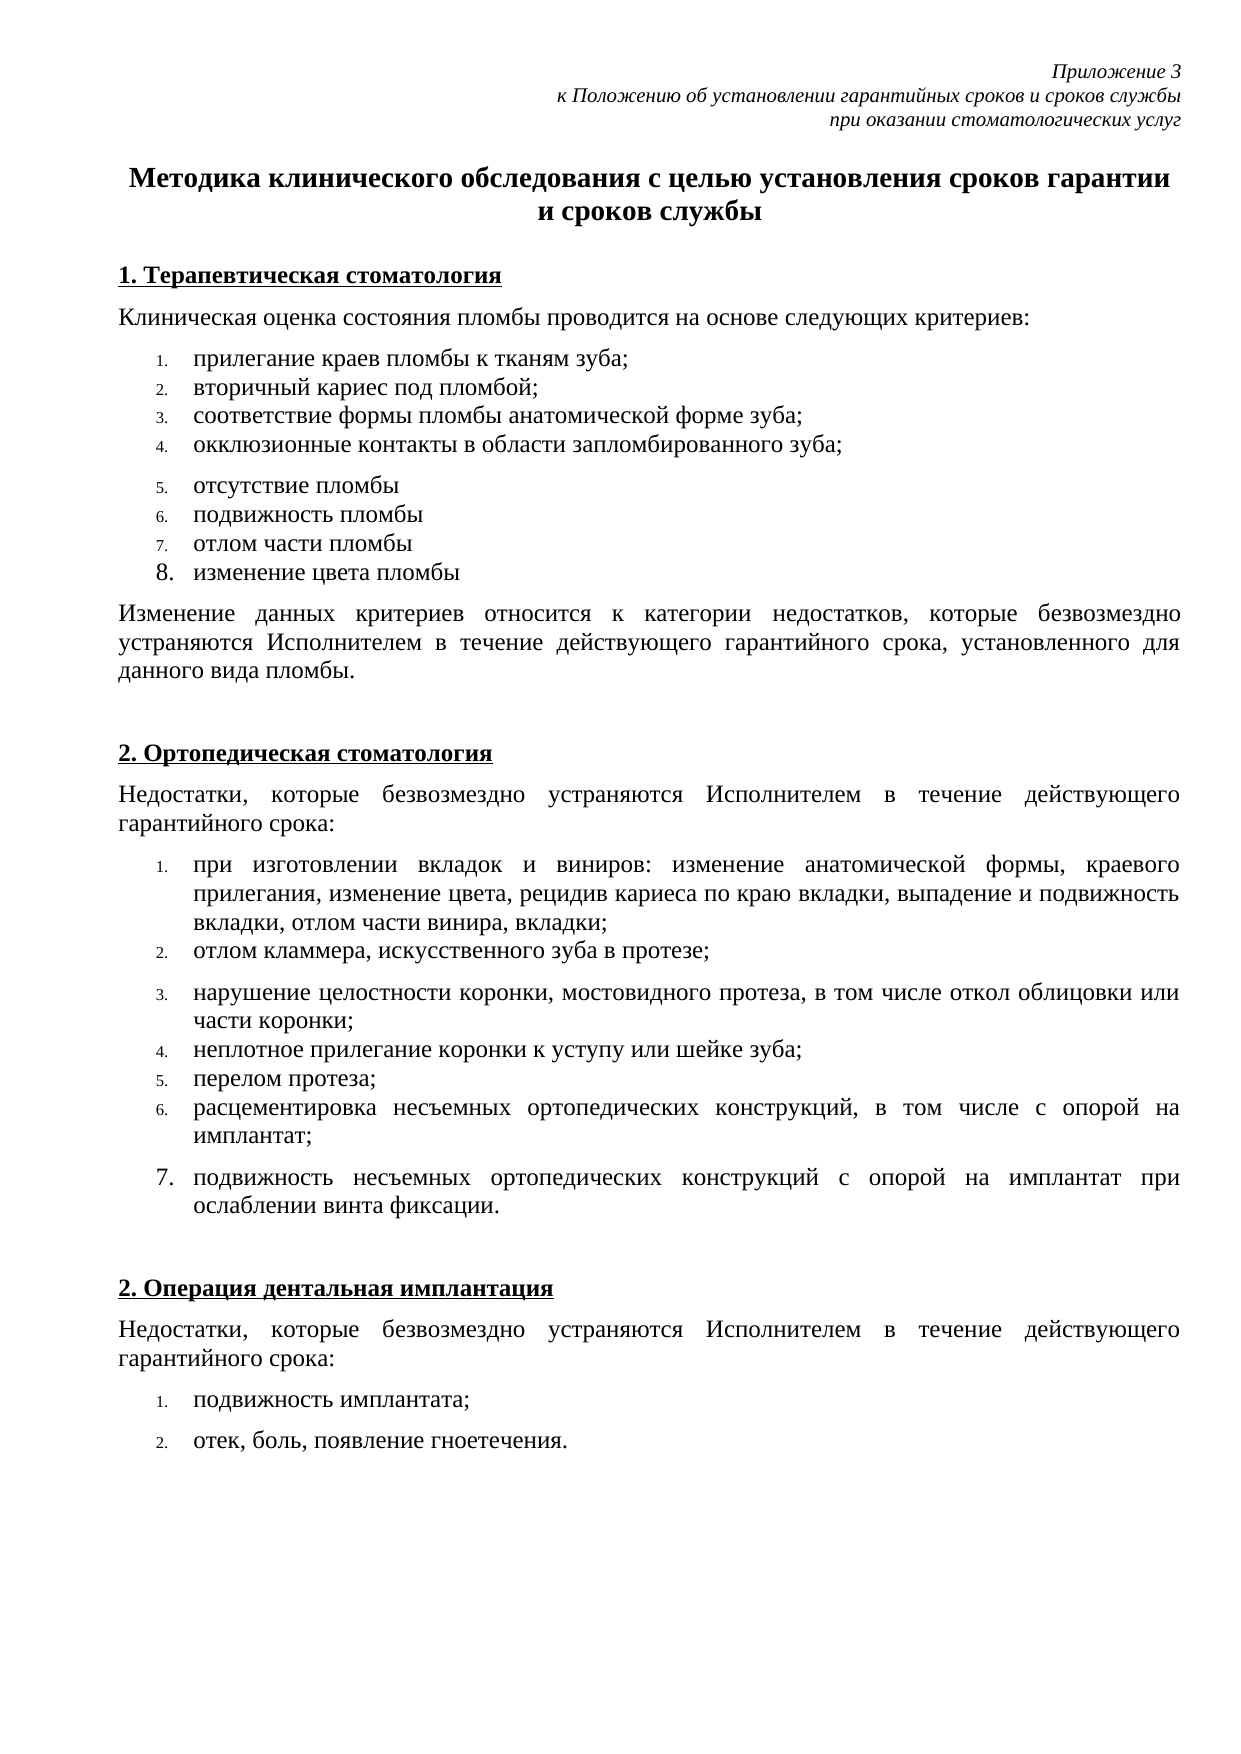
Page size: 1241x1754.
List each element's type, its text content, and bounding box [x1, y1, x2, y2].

text 1. Терапевтическая стоматология [118, 261, 1181, 289]
text Методика клинического обследования с целью установления сроков гарантии [118, 160, 1181, 193]
list отсутствие пломбы [156, 471, 1181, 499]
list нарушение целостности коронки, мостовидного протеза, в том числе откол облицовки или части коронки; [156, 977, 1181, 1034]
text Недостатки, которые безвозмездно устраняются Исполнителем в течение действующего гарантийного срока: [118, 1314, 1181, 1372]
list подвижность имплантата; [156, 1384, 1181, 1413]
list окклюзионные контакты в области запломбированного зуба; [156, 429, 1181, 458]
list прилегание краев пломбы к тканям зуба; [156, 343, 1181, 372]
list вторичный кариес под пломбой; [156, 372, 1181, 401]
text Клиническая оценка состояния пломбы проводится на основе следующих критериев: [118, 302, 1181, 331]
list неплотное прилегание коронки к уступу или шейке зуба; [156, 1034, 1181, 1063]
text при оказании стоматологических услуг [118, 107, 1181, 131]
list отлом части пломбы [156, 528, 1181, 557]
text Недостатки, которые безвозмездно устраняются Исполнителем в течение действующего гарантийного срока: [118, 779, 1181, 837]
list расцементировка несъемных ортопедических конструкций, в том числе с опорой на имплантат; [156, 1092, 1181, 1149]
text 2. Ортопедическая стоматология [118, 738, 1181, 767]
list подвижность пломбы [156, 499, 1181, 528]
text 2. Операция дентальная имплантация [118, 1273, 1181, 1302]
list изменение цвета пломбы [156, 557, 1181, 586]
text Приложение 3 [118, 59, 1181, 83]
list отек, боль, появление гноетечения. [156, 1426, 1181, 1454]
list отлом кламмера, искусственного зуба в протезе; [156, 936, 1181, 964]
text Изменение данных критериев относится к категории недостатков, которые безвозмездно устраняются Исполнителем в течение действующего гарантийного срока, установленного для данного вида пломбы. [118, 598, 1181, 684]
text к Положению об установлении гарантийных сроков и сроков службы [118, 83, 1181, 107]
list соответствие формы пломбы анатомической форме зуба; [156, 401, 1181, 429]
list при изготовлении вкладок и виниров: изменение анатомической формы, краевого прилегания, изменение цвета, рецидив кариеса по краю вкладки, выпадение и подвижность вкладки, отлом части винира, вкладки; [156, 849, 1181, 936]
text и сроков службы [118, 193, 1181, 227]
list подвижность несъемных ортопедических конструкций с опорой на имплантат при ослаблении винта фиксации. [156, 1162, 1181, 1219]
list перелом протеза; [156, 1063, 1181, 1092]
